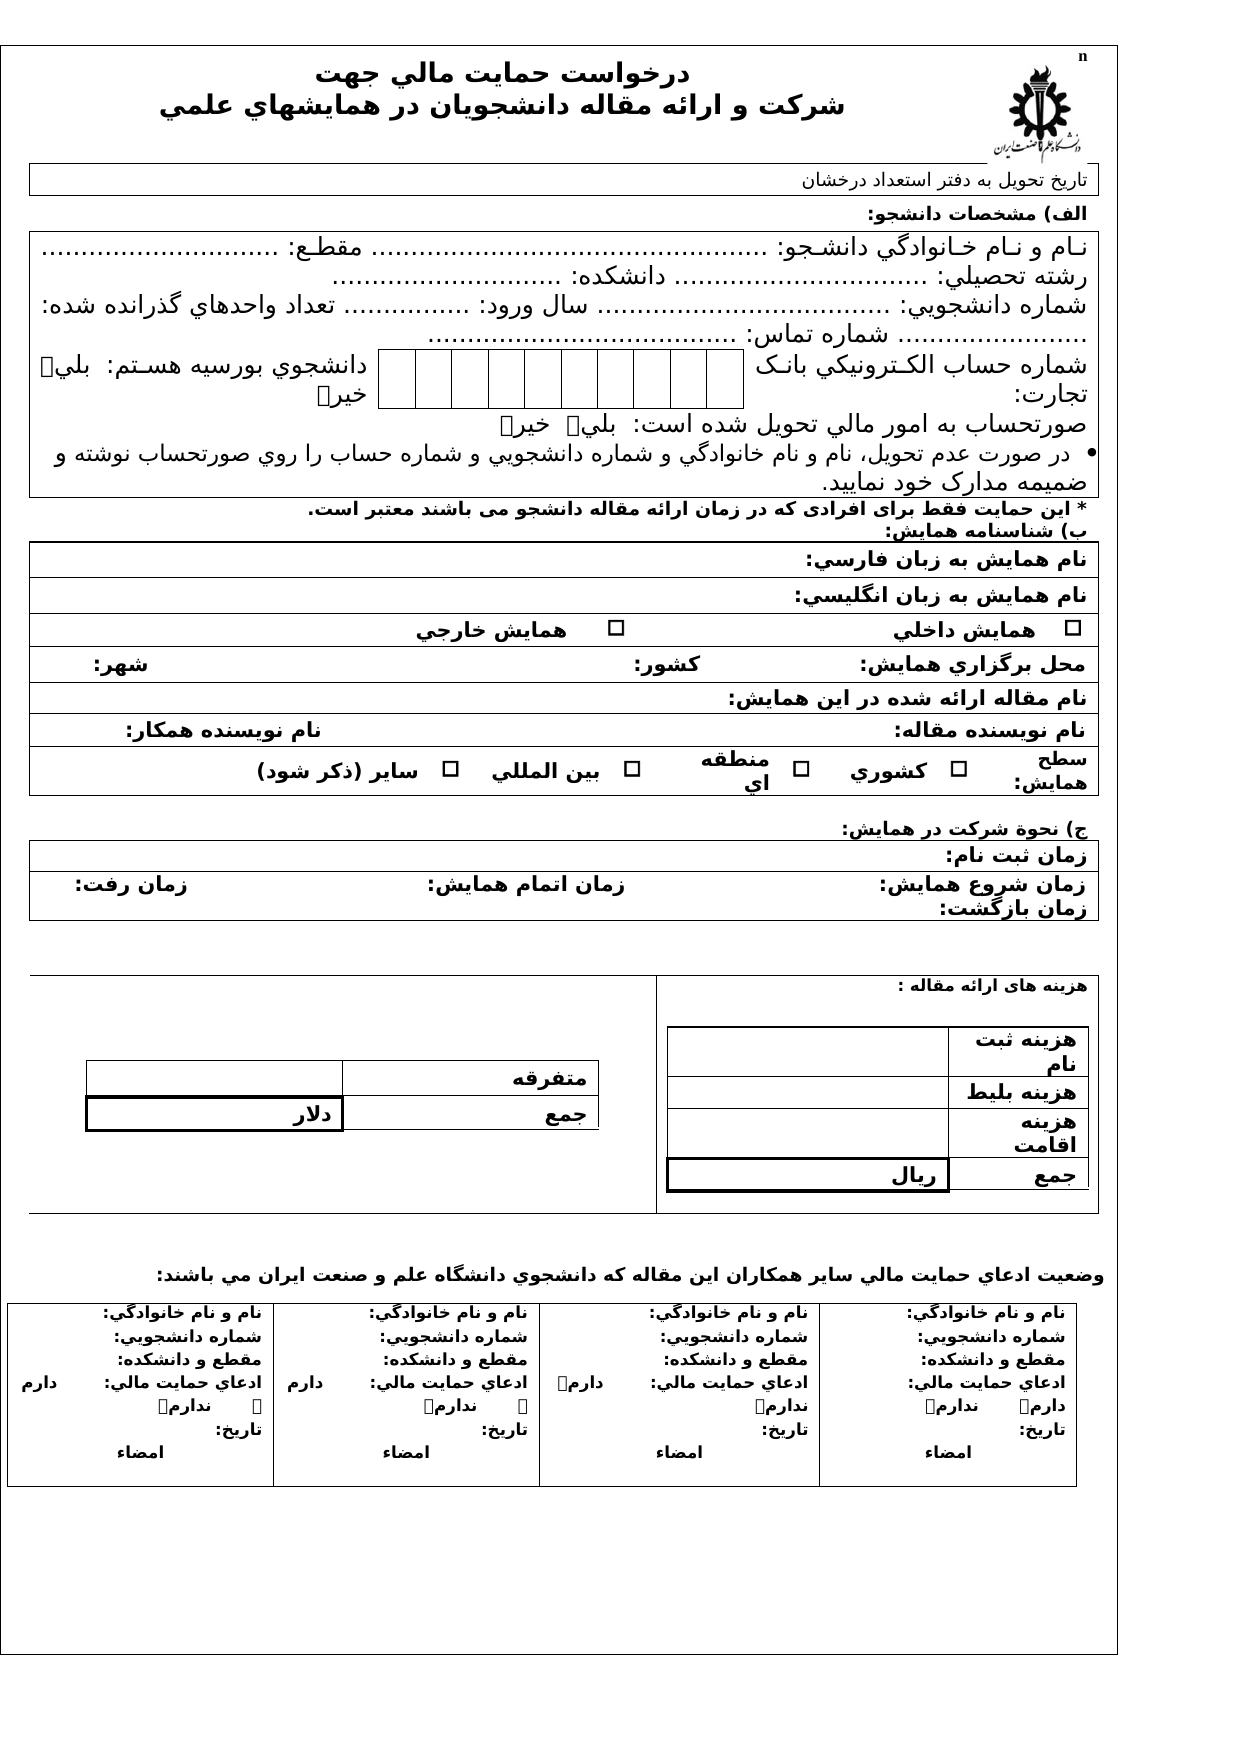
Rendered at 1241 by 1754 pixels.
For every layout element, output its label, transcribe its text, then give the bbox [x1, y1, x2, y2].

table_header وضعيت ادعاي حمايت مالي ساير همکاران اين مقاله که دانشجوي دانشگاه علم و صنعت ايران مي باشند: [1, 46, 1117, 1654]
picture [987, 65, 1088, 164]
